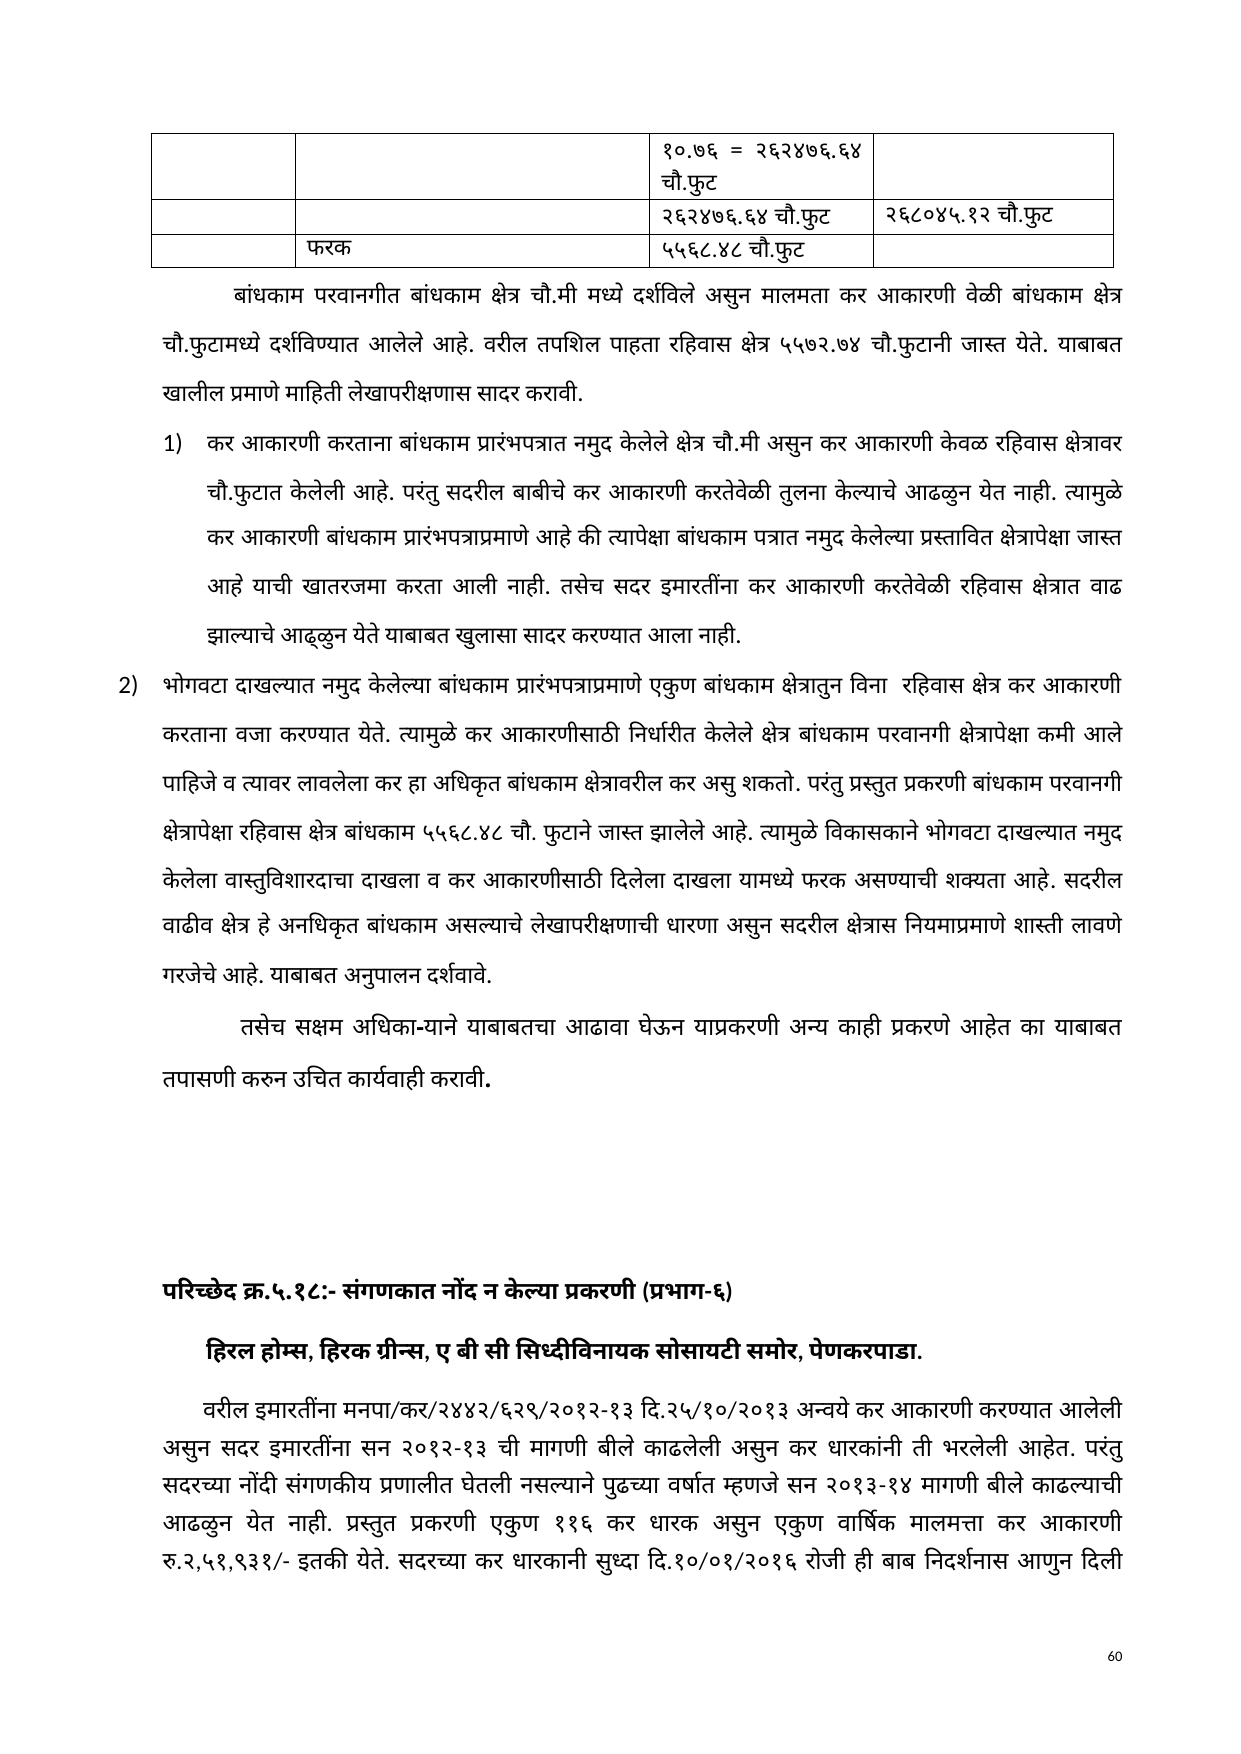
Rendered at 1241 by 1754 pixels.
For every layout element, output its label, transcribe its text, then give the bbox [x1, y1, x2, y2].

list तसेच सक्षम अधिका-याने याबाबतचा आढावा घेऊन याप्रकरणी अन्य काही प्रकरणे आहेत का याबाबत तपासणी करुन उचित कार्यवाही करावी. [162, 1010, 1122, 1097]
list भोगवटा दाखल्यात नमुद केलेल्या बांधकाम प्रारंभपत्राप्रमाणे एकुण बांधकाम क्षेत्रातुन विना रहिवास क्षेत्र कर आकारणी करताना वजा करण्यात येते. त्यामुळे कर आकारणीसाठी निर्धारीत केलेले क्षेत्र बांधकाम परवानगी क्षेत्रापेक्षा कमी आले पाहिजे व त्यावर लावलेला कर हा अधिकृत बांधकाम क्षेत्रावरील कर असु शकतो. परंतु प्रस्तुत प्रकरणी बांधकाम परवानगी क्षेत्रापेक्षा रहिवास क्षेत्र बांधकाम ५५६८.४८ चौ. फुटाने जास्त झालेले आहे. त्यामुळे विकासकाने भोगवटा दाखल्यात नमुद केलेला वास्तुविशारदाचा दाखला व कर आकारणीसाठी दिलेला दाखला यामध्ये फरक असण्याची शक्यता आहे. सदरील वाढीव क्षेत्र हे अनधिकृत बांधकाम असल्याचे लेखापरीक्षणाची धारणा असुन सदरील क्षेत्रास नियमाप्रमाणे शास्ती लावणे गरजेचे आहे. याबाबत अनुपालन दर्शवावे. [118, 669, 1122, 993]
text परिच्छेद क्र.५.१८:- संगणकात नोंद न केल्या प्रकरणी (प्रभाग-६) [162, 1273, 1122, 1309]
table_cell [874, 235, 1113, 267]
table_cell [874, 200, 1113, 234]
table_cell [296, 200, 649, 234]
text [162, 1395, 1122, 1579]
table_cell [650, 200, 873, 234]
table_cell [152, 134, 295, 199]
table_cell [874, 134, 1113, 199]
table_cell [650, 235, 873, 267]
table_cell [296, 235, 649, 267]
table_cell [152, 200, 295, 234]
list कर आकारणी करताना बांधकाम प्रारंभपत्रात नमुद केलेले क्षेत्र चौ.मी असुन कर आकारणी केवळ रहिवास क्षेत्रावर चौ.फुटात केलेली आहे. परंतु सदरील बाबीचे कर आकारणी करतेवेळी तुलना केल्याचे आढळुन येत नाही. त्यामुळे कर आकारणी बांधकाम प्रारंभपत्राप्रमाणे आहे की त्यापेक्षा बांधकाम पत्रात नमुद केलेल्या प्रस्तावित क्षेत्रापेक्षा जास्त आहे याची खातरजमा करता आली नाही. तसेच सदर इमारतींना कर आकारणी करतेवेळी रहिवास क्षेत्रात वाढ झाल्याचे आढ्ळुन येते याबाबत खुलासा सादर करण्यात आला नाही. [162, 427, 1122, 652]
text हिरल होम्स, हिरक ग्रीन्स, ए बी सी सिध्दीविनायक सोसायटी समोर, पेणकरपाडा. [162, 1336, 1122, 1369]
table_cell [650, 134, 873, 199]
text बांधकाम परवानगीत बांधकाम क्षेत्र चौ.मी मध्ये दर्शविले असुन मालमता कर आकारणी वेळी बांधकाम क्षेत्र चौ.फुटामध्ये दर्शविण्यात आलेले आहे. वरील तपशिल पाहता रहिवास क्षेत्र ५५७२.७४ चौ.फुटानी जास्त येते. याबाबत खालील प्रमाणे माहिती लेखापरीक्षणास सादर करावी. [162, 279, 1122, 411]
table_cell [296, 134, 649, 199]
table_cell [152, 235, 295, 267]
